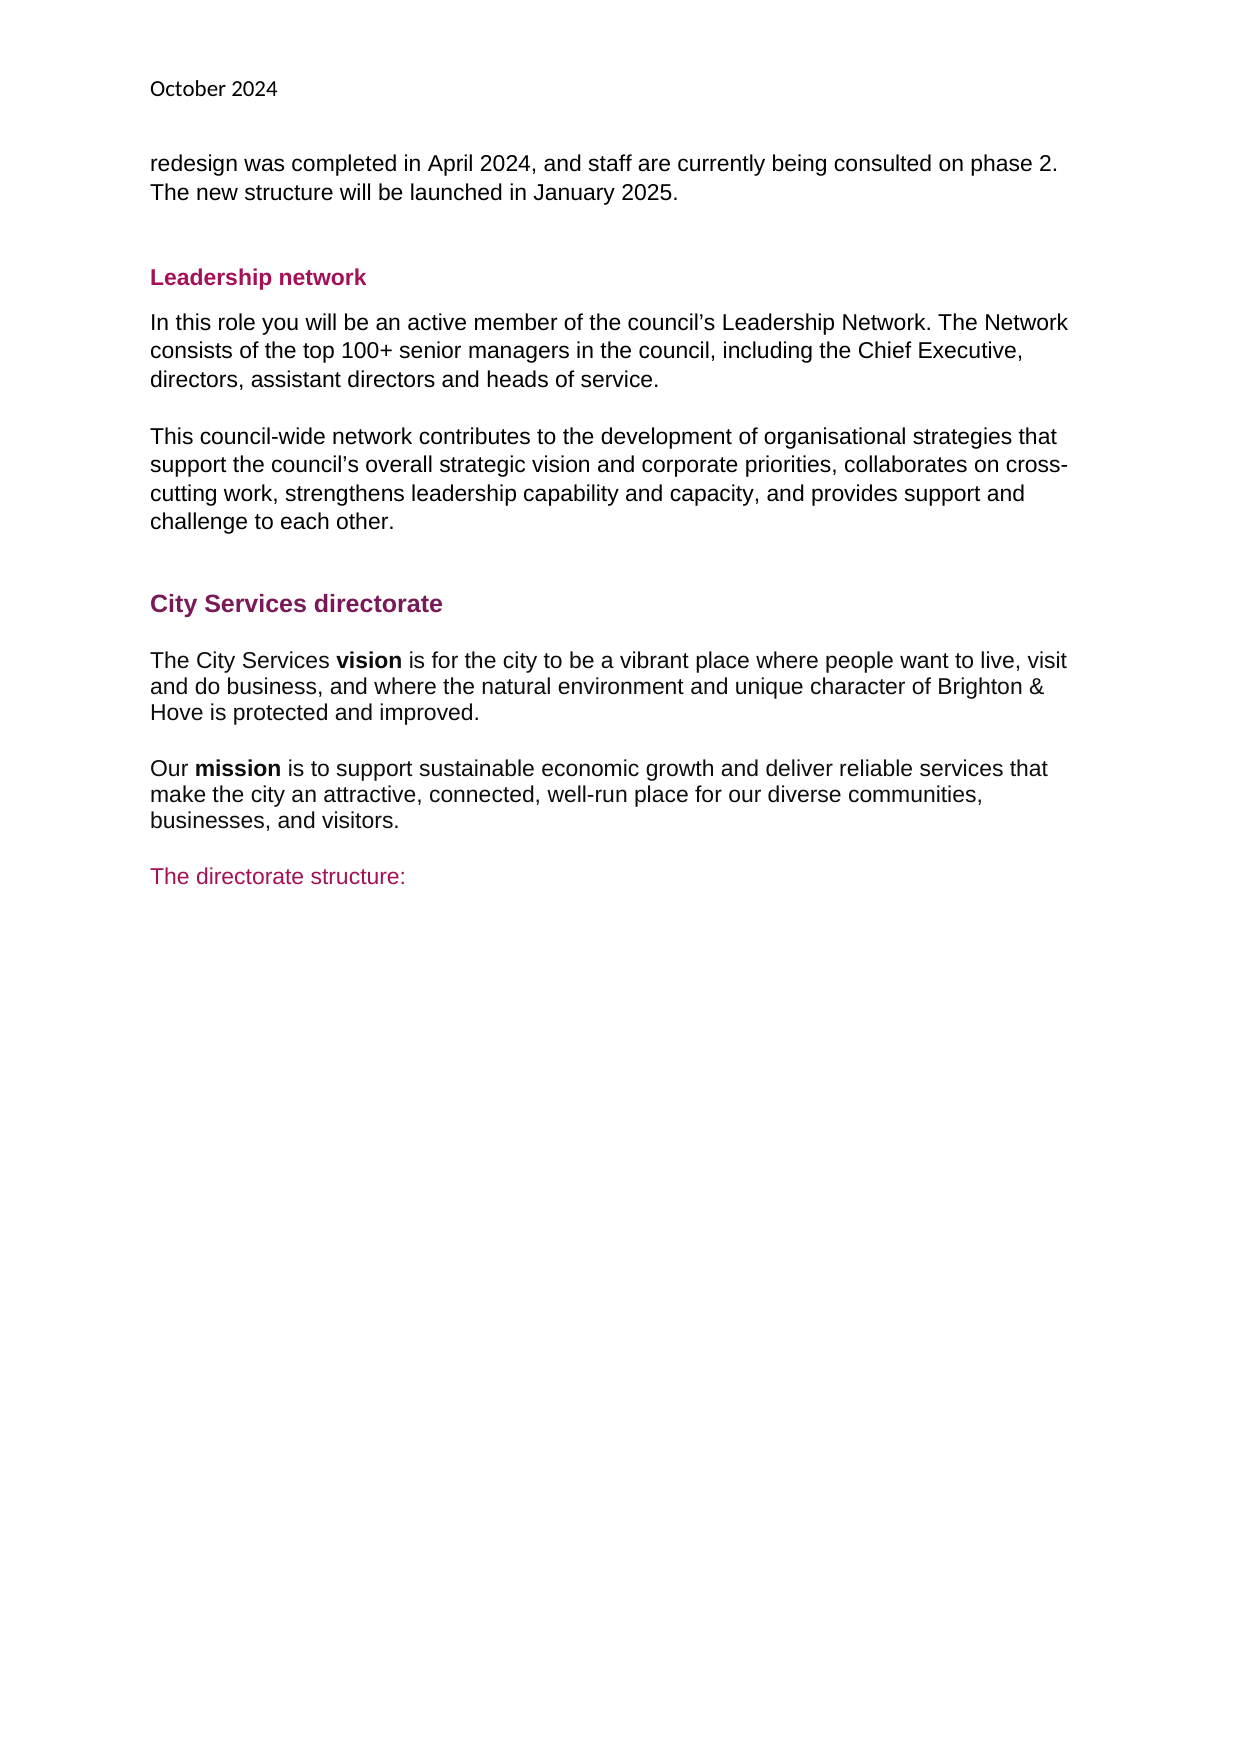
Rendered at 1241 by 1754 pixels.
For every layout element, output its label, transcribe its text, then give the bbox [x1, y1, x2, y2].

text The City Services vision is for the city to be a vibrant place where people want to live, visit and do business, and where the natural environment and unique character of Brighton & Hove is protected and improved. [150, 647, 1090, 726]
text Our mission is to support sustainable economic growth and deliver reliable services that make the city an attractive, connected, well-run place for our diverse communities, businesses, and visitors. [150, 755, 1090, 834]
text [150, 150, 1090, 205]
text The directorate structure: [150, 863, 1090, 889]
text In this role you will be an active member of the council’s Leadership Network. The Network consists of the top 100+ senior managers in the council, including the Chief Executive, directors, assistant directors and heads of service. [150, 309, 1090, 392]
text Leadership network [150, 264, 1090, 290]
text This council-wide network contributes to the development of organisational strategies that support the council’s overall strategic vision and corporate priorities, collaborates on cross-cutting work, strengthens leadership capability and capacity, and provides support and challenge to each other. [150, 423, 1090, 534]
text City Services directorate [150, 589, 1090, 618]
